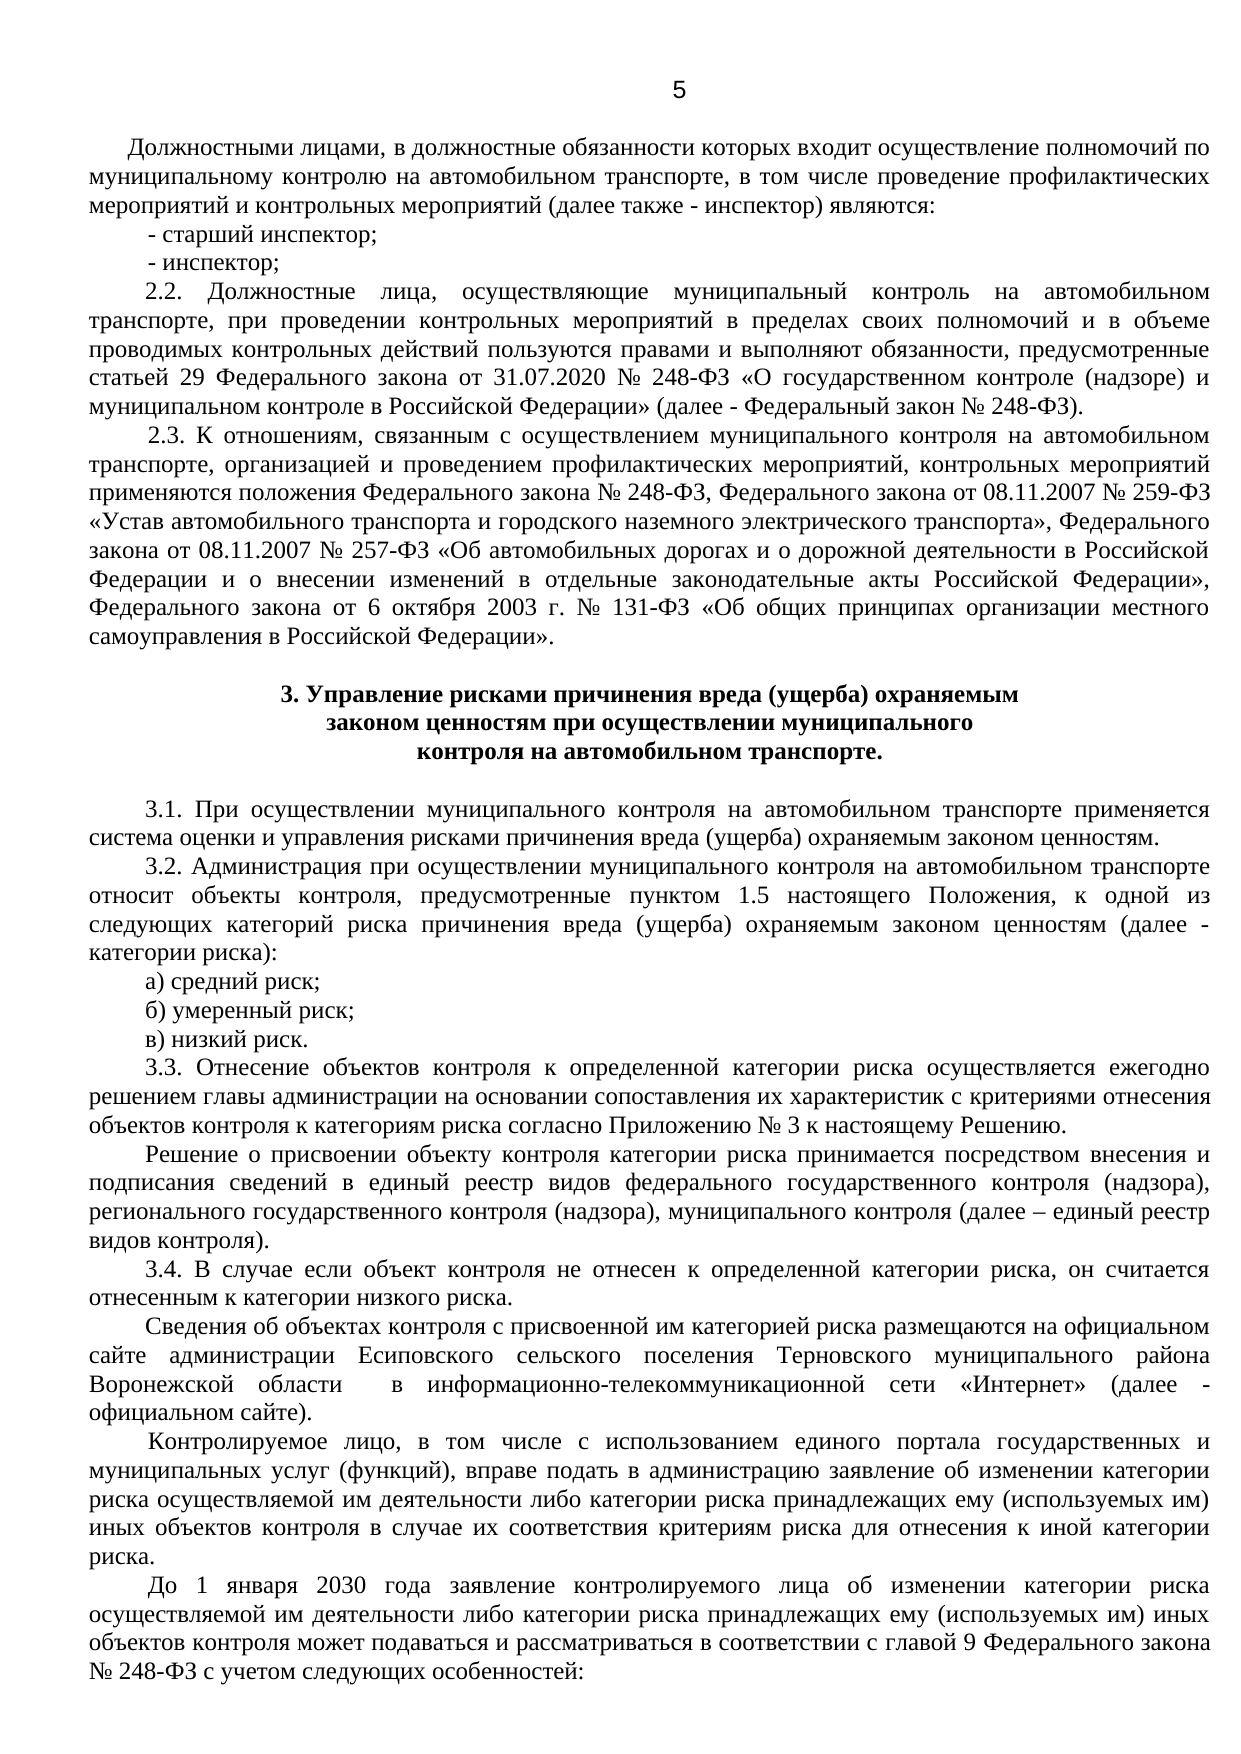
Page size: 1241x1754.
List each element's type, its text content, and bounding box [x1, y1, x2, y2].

text законом ценностям при осуществлении муниципального [89, 707, 1211, 736]
text контроля на автомобильном транспорте. [89, 736, 1211, 765]
text 3.2. Администрация при осуществлении муниципального контроля на автомобильном транспорте относит объекты контроля, предусмотренные пунктом 1.5 настоящего Положения, к одной из следующих категорий риска причинения вреда (ущерба) охраняемым законом ценностям (далее - категории риска): [89, 851, 1211, 966]
text а) средний риск; [89, 966, 1211, 995]
text 2.2. Должностные лица, осуществляющие муниципальный контроль на автомобильном транспорте, при проведении контрольных мероприятий в пределах своих полномочий и в объеме проводимых контрольных действий пользуются правами и выполняют обязанности, предусмотренные статьей 29 Федерального закона от 31.07.2020 № 248-ФЗ «О государственном контроле (надзоре) и муниципальном контроле в Российской Федерации» (далее - Федеральный закон № 248-ФЗ). [89, 276, 1211, 420]
text 2.3. К отношениям, связанным с осуществлением муниципального контроля на автомобильном транспорте, организацией и проведением профилактических мероприятий, контрольных мероприятий применяются положения Федерального закона № 248-ФЗ, Федерального закона от 08.11.2007 № 259-ФЗ «Устав автомобильного транспорта и городского наземного электрического транспорта», Федерального закона от 08.11.2007 № 257-ФЗ «Об автомобильных дорогах и о дорожной деятельности в Российской Федерации и о внесении изменений в отдельные законодательные акты Российской Федерации», Федерального закона от 6 октября 2003 г. № 131-ФЗ «Об общих принципах организации местного самоуправления в Российской Федерации». [89, 420, 1211, 650]
text Сведения об объектах контроля с присвоенной им категорией риска размещаются на официальном сайте администрации Есиповского сельского поселения Терновского муниципального района Воронежской области в информационно-телекоммуникационной сети «Интернет» (далее - официальном сайте). [89, 1311, 1211, 1426]
text Решение о присвоении объекту контроля категории риска принимается посредством внесения и подписания сведений в единый реестр видов федерального государственного контроля (надзора), регионального государственного контроля (надзора), муниципального контроля (далее – единый реестр видов контроля). [89, 1139, 1211, 1254]
text 3.4. В случае если объект контроля не отнесен к определенной категории риска, он считается отнесенным к категории низкого риска. [89, 1254, 1211, 1311]
text Должностными лицами, в должностные обязанности которых входит осуществление полномочий по муниципальному контролю на автомобильном транспорте, в том числе проведение профилактических мероприятий и контрольных мероприятий (далее также - инспектор) являются: [89, 132, 1211, 219]
text 3.1. При осуществлении муниципального контроля на автомобильном транспорте применяется система оценки и управления рисками причинения вреда (ущерба) охраняемым законом ценностям. [89, 794, 1211, 851]
text в) низкий риск. [89, 1024, 1211, 1052]
text б) умеренный риск; [89, 995, 1211, 1024]
text 3. Управление рисками причинения вреда (ущерба) охраняемым [89, 679, 1211, 707]
text 3.3. Отнесение объектов контроля к определенной категории риска осуществляется ежегодно решением главы администрации на основании сопоставления их характеристик с критериями отнесения объектов контроля к категориям риска согласно Приложению № 3 к настоящему Решению. [89, 1052, 1211, 1139]
text - инспектор; [89, 247, 1211, 276]
text - старший инспектор; [89, 219, 1211, 247]
text Контролируемое лицо, в том числе с использованием единого портала государственных и муниципальных услуг (функций), вправе подать в администрацию заявление об изменении категории риска осуществляемой им деятельности либо категории риска принадлежащих ему (используемых им) иных объектов контроля в случае их соответствия критериям риска для отнесения к иной категории риска. [89, 1426, 1211, 1570]
text До 1 января 2030 года заявление контролируемого лица об изменении категории риска осуществляемой им деятельности либо категории риска принадлежащих ему (используемых им) иных объектов контроля может подаваться и рассматриваться в соответствии с главой 9 Федерального закона № 248-ФЗ с учетом следующих особенностей: [89, 1570, 1211, 1685]
